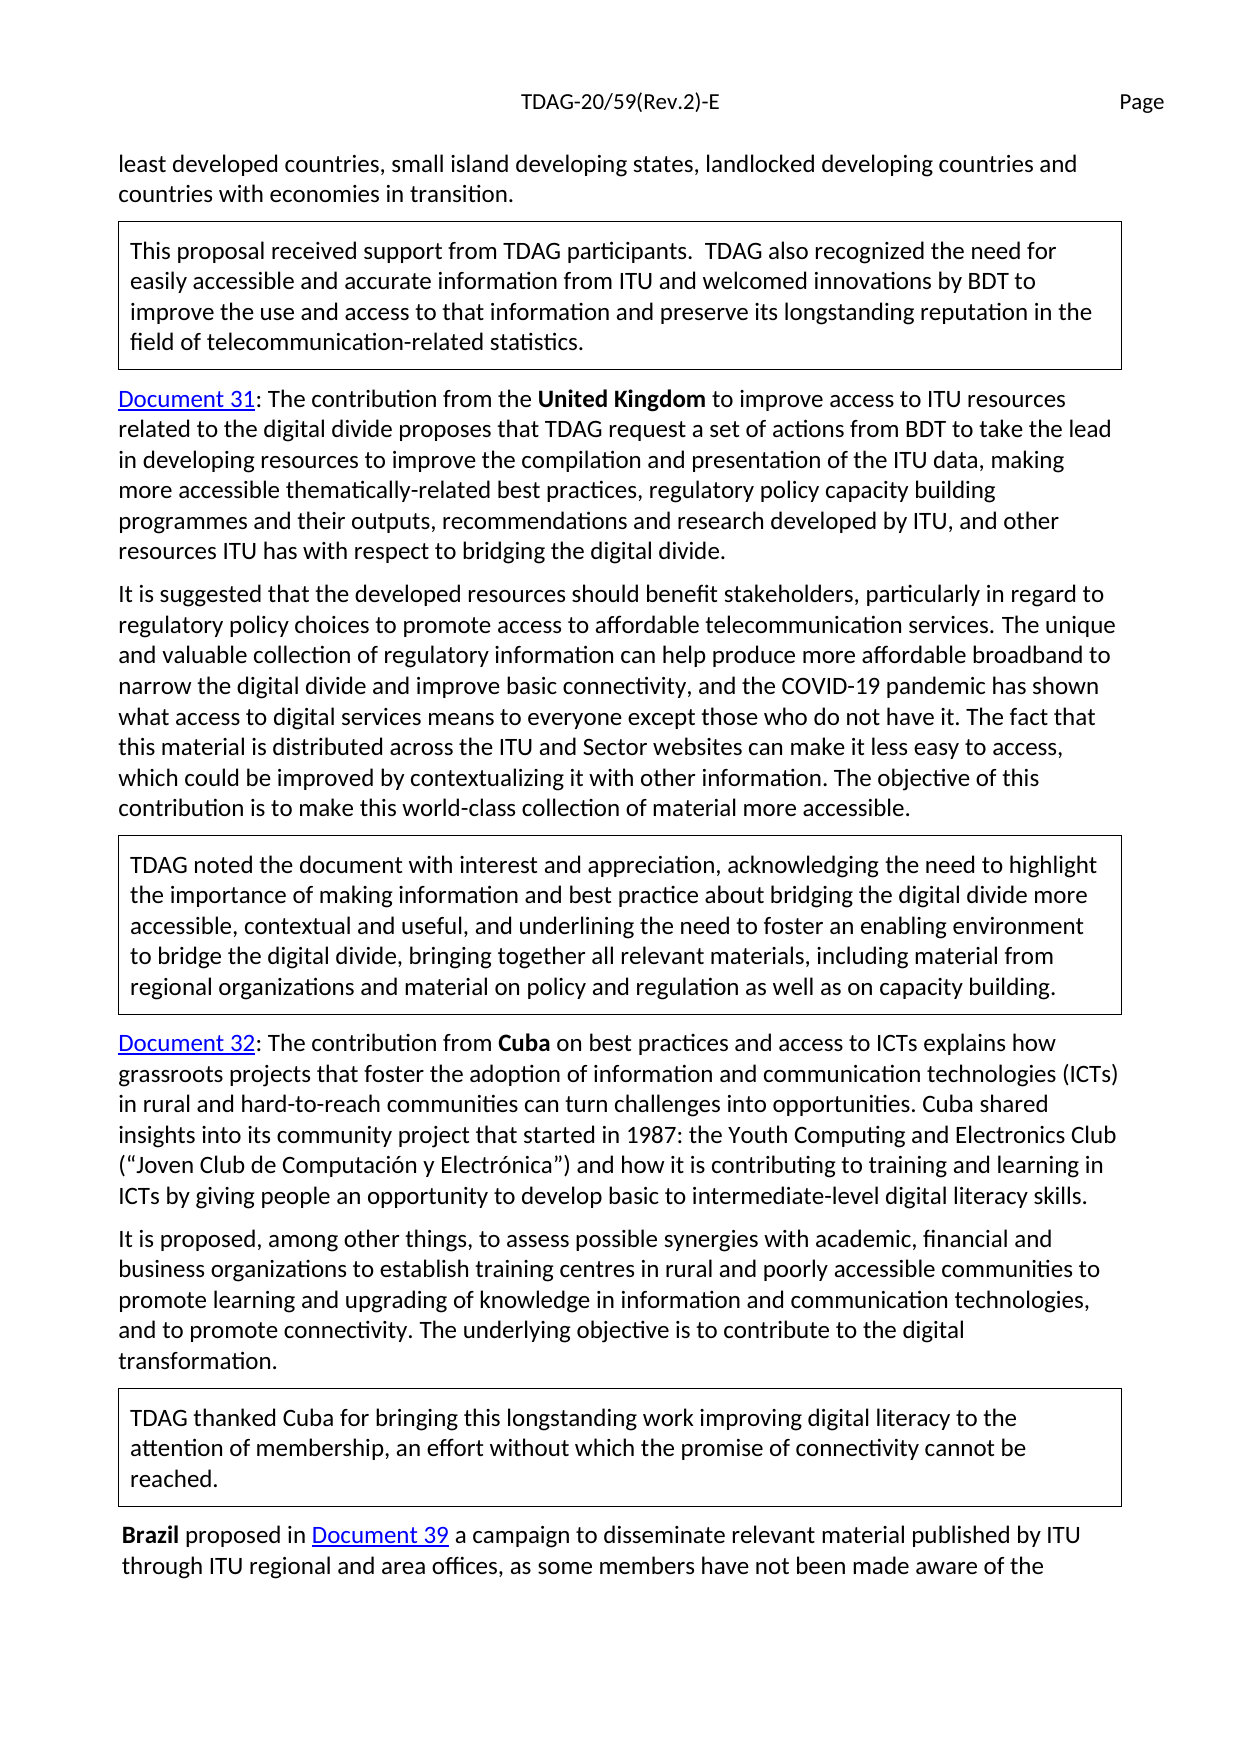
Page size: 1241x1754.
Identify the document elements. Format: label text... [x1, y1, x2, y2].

text It is proposed, among other things, to assess possible synergies with academic, financial and business organizations to establish training centres in rural and poorly accessible communities to promote learning and upgrading of knowledge in information and communication technologies, and to promote connectivity. The underlying objective is to contribute to the digital transformation. [118, 1223, 1122, 1376]
table_header TDAG thanked Cuba for bringing this longstanding work improving digital literacy to the attention of membership, an effort without which the promise of connectivity cannot be reached. [119, 1389, 1121, 1506]
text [118, 148, 1122, 209]
table_header TDAG noted the document with interest and appreciation, acknowledging the need to highlight the importance of making information and best practice about bridging the digital divide more accessible, contextual and useful, and underlining the need to foster an enabling environment to bridge the digital divide, bringing together all relevant materials, including material from regional organizations and material on policy and regulation as well as on capacity building. [119, 836, 1121, 1014]
table_header This proposal received support from TDAG participants. TDAG also recognized the need for easily accessible and accurate information from ITU and welcomed innovations by BDT to improve the use and access to that information and preserve its longstanding reputation in the field of telecommunication-related statistics. [119, 222, 1121, 369]
text Document 31: The contribution from the United Kingdom to improve access to ITU resources related to the digital divide proposes that TDAG request a set of actions from BDT to take the lead in developing resources to improve the compilation and presentation of the ITU data, making more accessible thematically-related best practices, regulatory policy capacity building programmes and their outputs, recommendations and research developed by ITU, and other resources ITU has with respect to bridging the digital divide. [118, 383, 1122, 566]
text It is suggested that the developed resources should benefit stakeholders, particularly in regard to regulatory policy choices to promote access to affordable telecommunication services. The unique and valuable collection of regulatory information can help produce more affordable broadband to narrow the digital divide and improve basic connectivity, and the COVID-19 pandemic has shown what access to digital services means to everyone except those who do not have it. The fact that this material is distributed across the ITU and Sector websites can make it less easy to access, which could be improved by contextualizing it with other information. The objective of this contribution is to make this world-class collection of material more accessible. [118, 578, 1122, 823]
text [122, 1519, 1137, 1580]
text Document 32: The contribution from Cuba on best practices and access to ICTs explains how grassroots projects that foster the adoption of information and communication technologies (ICTs) in rural and hard-to-reach communities can turn challenges into opportunities. Cuba shared insights into its community project that started in 1987: the Youth Computing and Electronics Club (“Joven Club de Computación y Electrónica”) and how it is contributing to training and learning in ICTs by giving people an opportunity to develop basic to intermediate-level digital literacy skills. [118, 1027, 1122, 1211]
